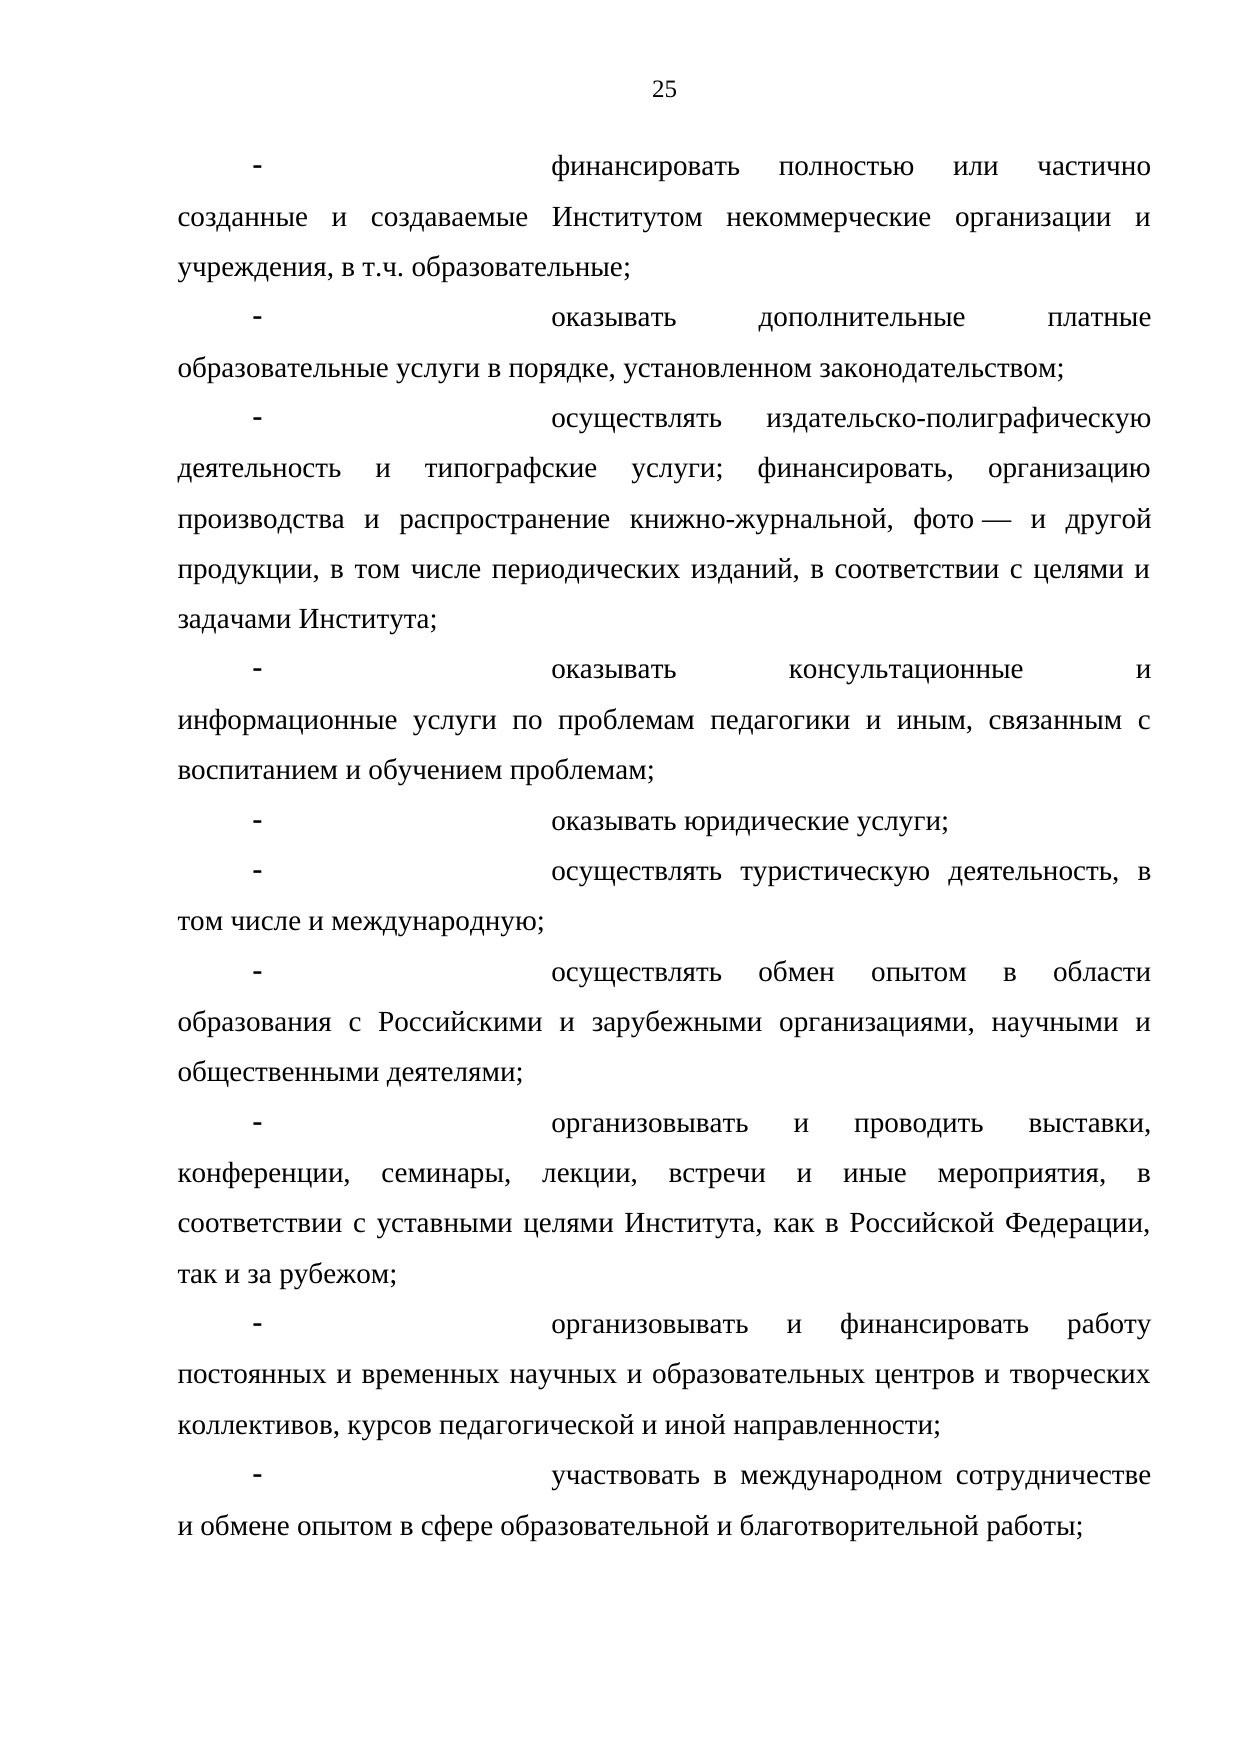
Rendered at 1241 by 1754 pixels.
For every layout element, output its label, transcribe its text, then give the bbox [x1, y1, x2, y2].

list организовывать и финансировать работу постоянных и временных научных и образовательных центров и творческих коллективов, курсов педагогической и иной направленности; [177, 1306, 1152, 1441]
list организовывать и проводить выставки, конференции, семинары, лекции, встречи и иные мероприятия, в соответствии с уставными целями Института, как в Российской Федерации, так и за рубежом; [177, 1105, 1152, 1289]
list осуществлять издательско-полиграфическую деятельность и типографские услуги; финансировать, организацию производства и распространение книжно-журнальной, фото — и другой продукции, в том числе периодических изданий, в соответствии с целями и задачами Института; [177, 400, 1152, 635]
list оказывать консультационные и информационные услуги по проблемам педагогики и иным, связанным с воспитанием и обучением проблемам; [177, 652, 1152, 786]
list осуществлять туристическую деятельность, в том числе и международную; [177, 853, 1152, 937]
list финансировать полностью или частично созданные и создаваемые Институтом некоммерческие организации и учреждения, в т.ч. образовательные; [177, 118, 1152, 282]
list участвовать в международном сотрудничестве и обмене опытом в сфере образовательной и благотворительной работы; [177, 1457, 1152, 1541]
list оказывать дополнительные платные образовательные услуги в порядке, установленном законодательством; [177, 299, 1152, 383]
list оказывать юридические услуги; [177, 803, 1152, 836]
list осуществлять обмен опытом в области образования с Российскими и зарубежными организациями, научными и общественными деятелями; [177, 954, 1152, 1088]
